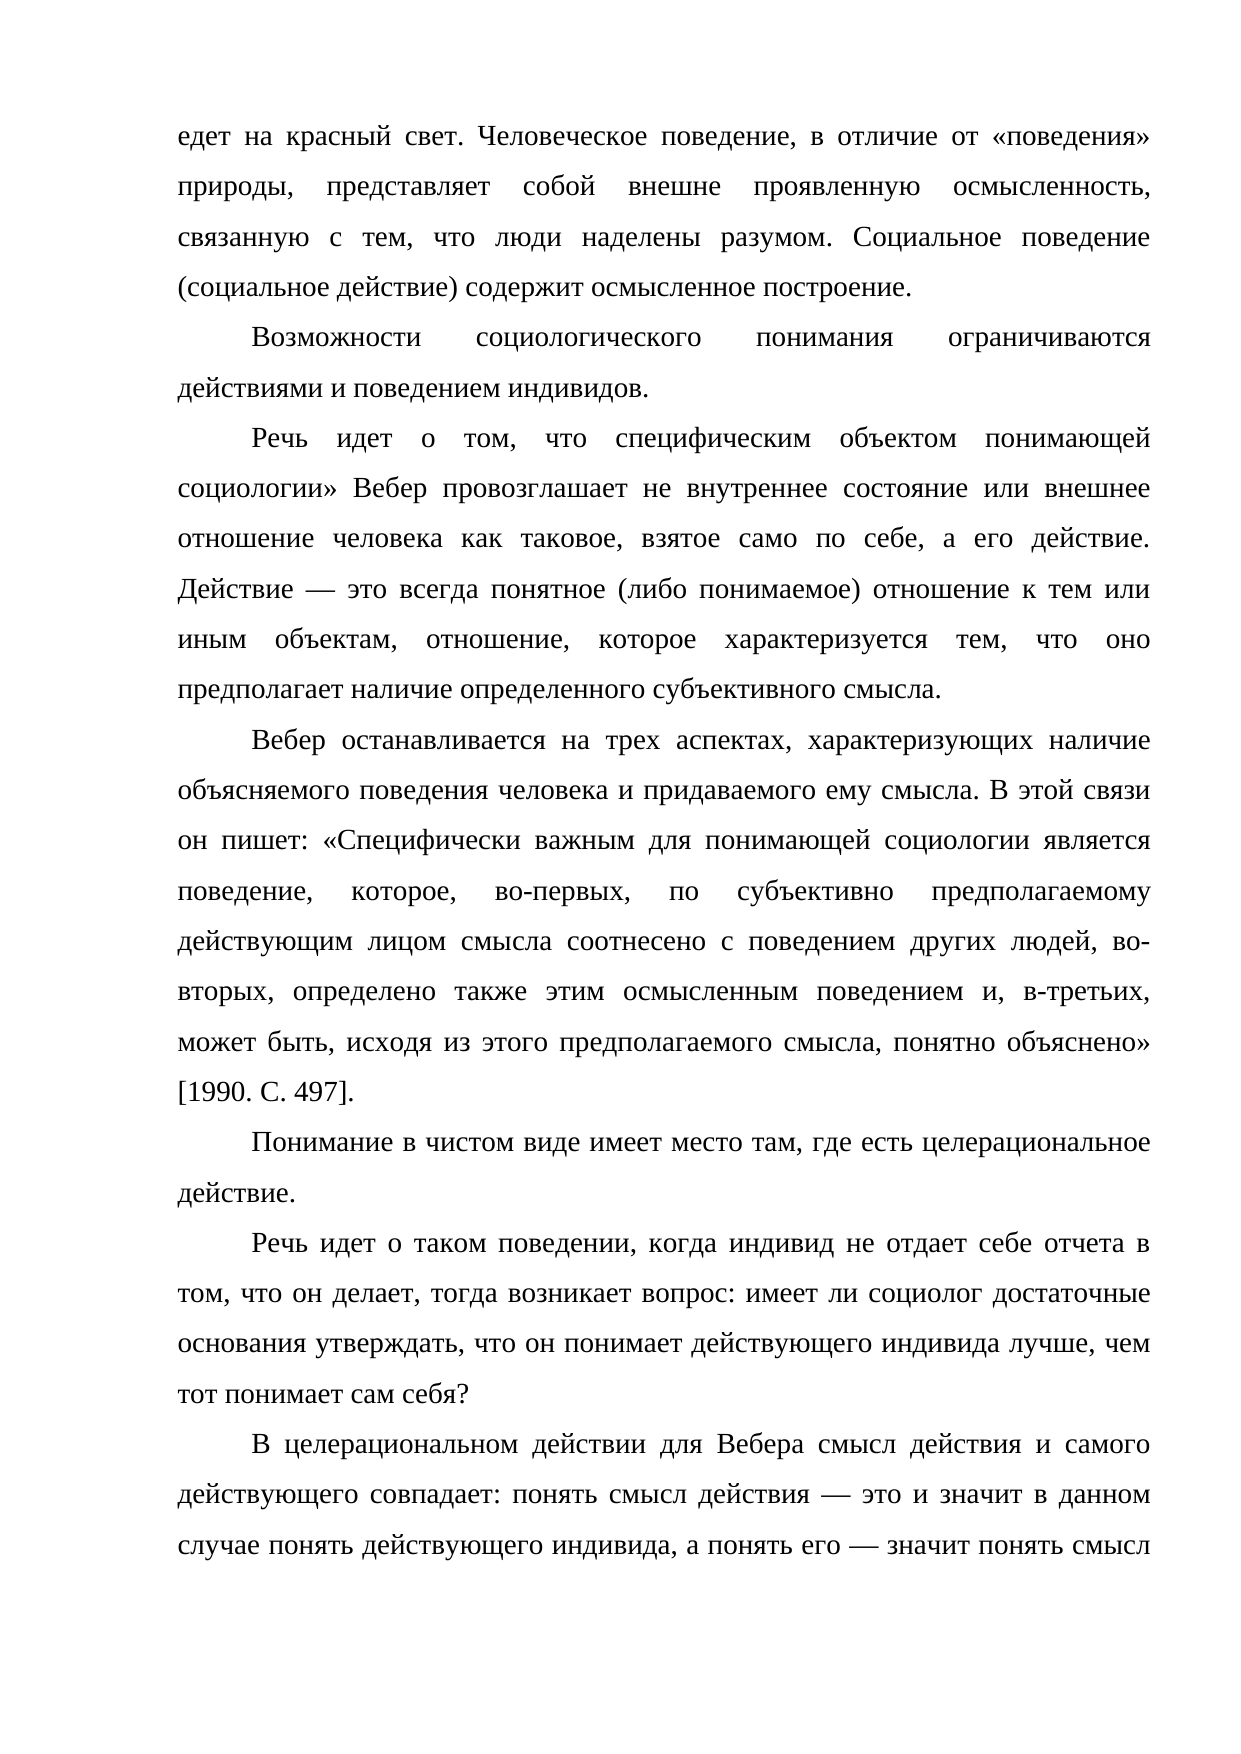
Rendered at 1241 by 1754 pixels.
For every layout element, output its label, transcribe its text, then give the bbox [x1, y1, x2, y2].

text Вебер останавливается на трех аспектах, характеризующих наличие объясняемого поведения человека и придаваемого ему смысла. В этой связи он пишет: «Специфически важным для понимающей социологии является поведение, которое, во-первых, по субъективно предполагаемому действующим лицом смысла соотнесено с поведением других людей, во-вторых, определено также этим осмысленным поведением и, в-третьих, может быть, исходя из этого предполагаемого смысла, понятно объяснено» [1990. С. 497]. [177, 722, 1152, 1108]
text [177, 1426, 1152, 1560]
text Речь идет о том, что специфическим объектом понимающей социологии» Вебер провозглашает не внутреннее состояние или внешнее отношение человека как таковое, взятое само по себе, а его действие. Действие — это всегда понятное (либо понимаемое) отношение к тем или иным объектам, отношение, которое характеризуется тем, что оно предполагает наличие определенного субъективного смысла. [177, 420, 1152, 705]
text Речь идет о таком поведении, когда индивид не отдает себе отчета в том, что он делает, тогда возникает вопрос: имеет ли социолог достаточные основания утверждать, что он понимает действующего индивида лучше, чем тот понимает сам себя? [177, 1225, 1152, 1409]
text Возможности социологического понимания ограничиваются действиями и поведением индивидов. [177, 319, 1152, 403]
text Понимание в чистом виде имеет место там, где есть целерациональное действие. [177, 1124, 1152, 1208]
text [177, 118, 1152, 303]
